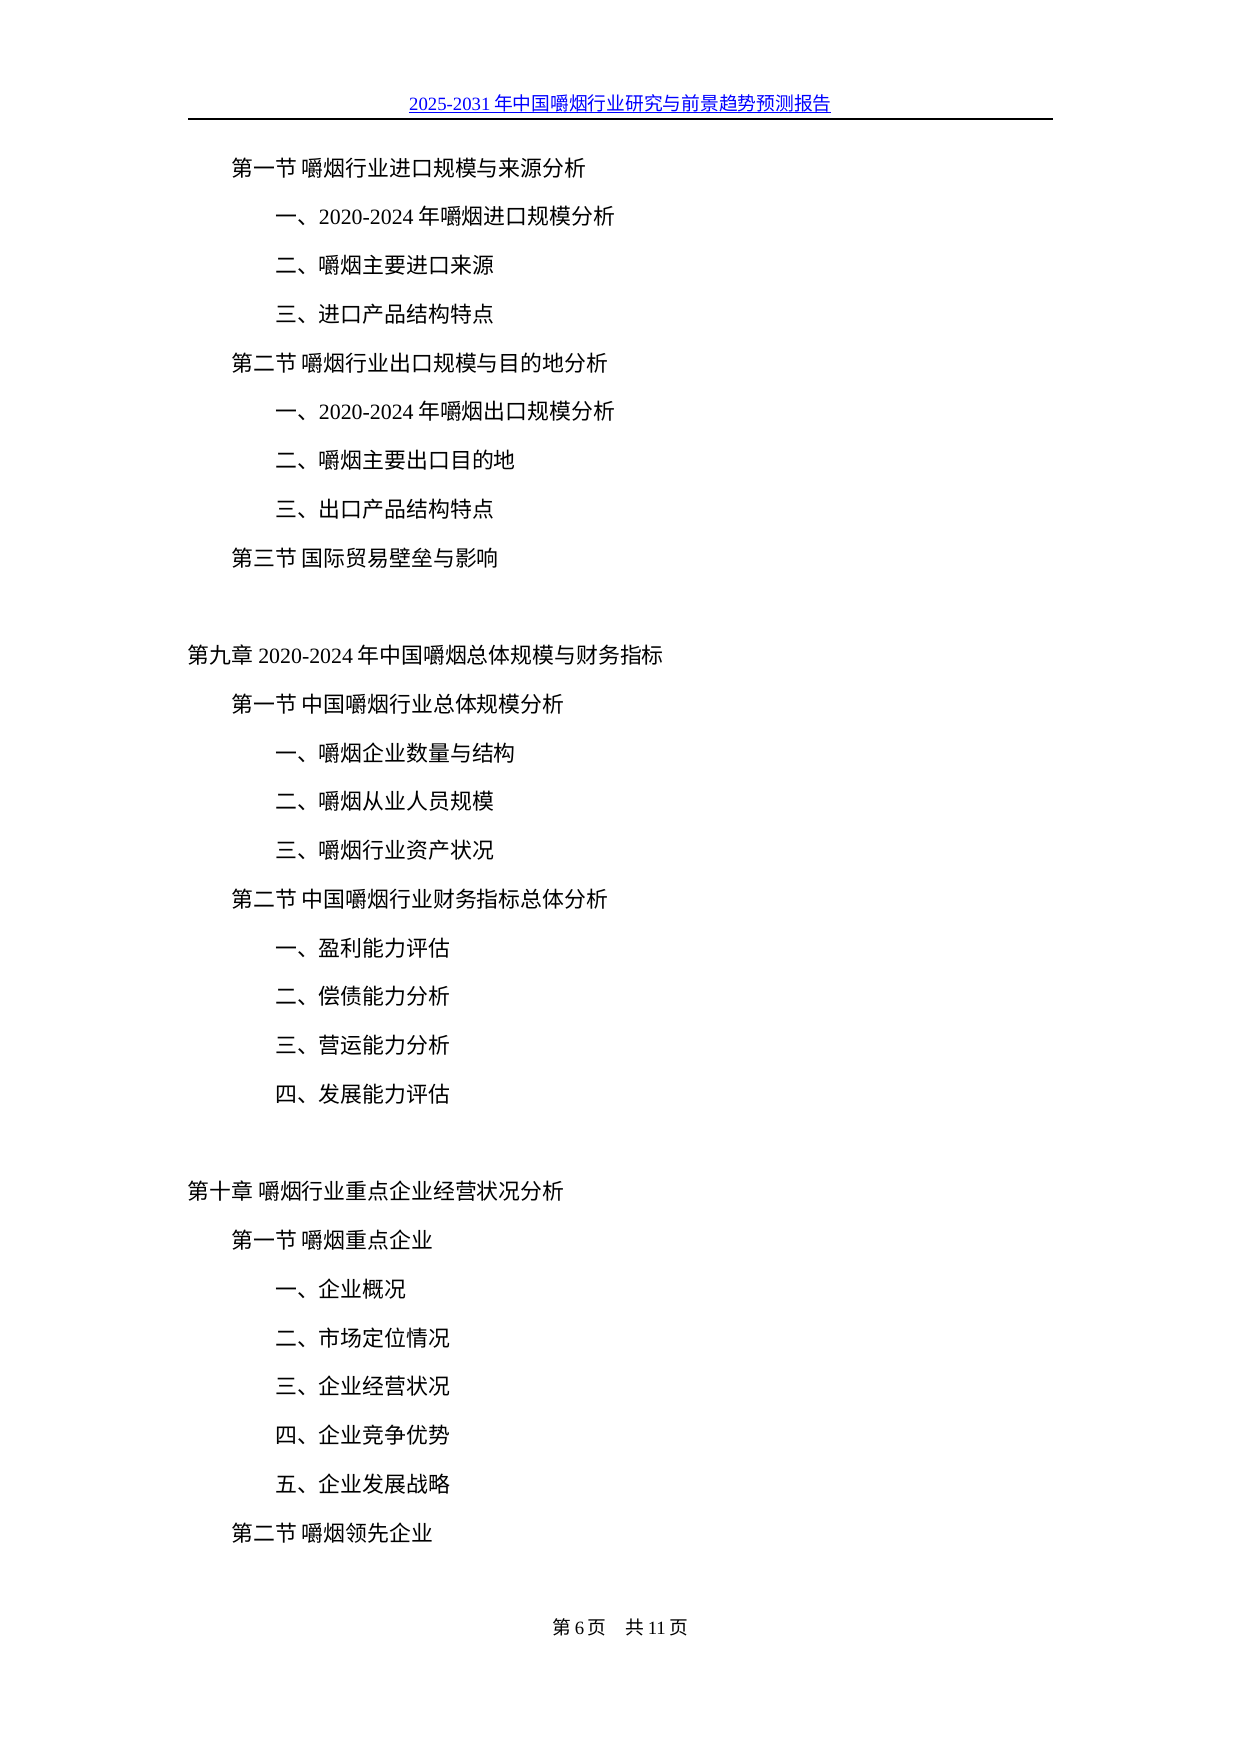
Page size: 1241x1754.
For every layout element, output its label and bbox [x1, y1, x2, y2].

text [187, 150, 1053, 1548]
